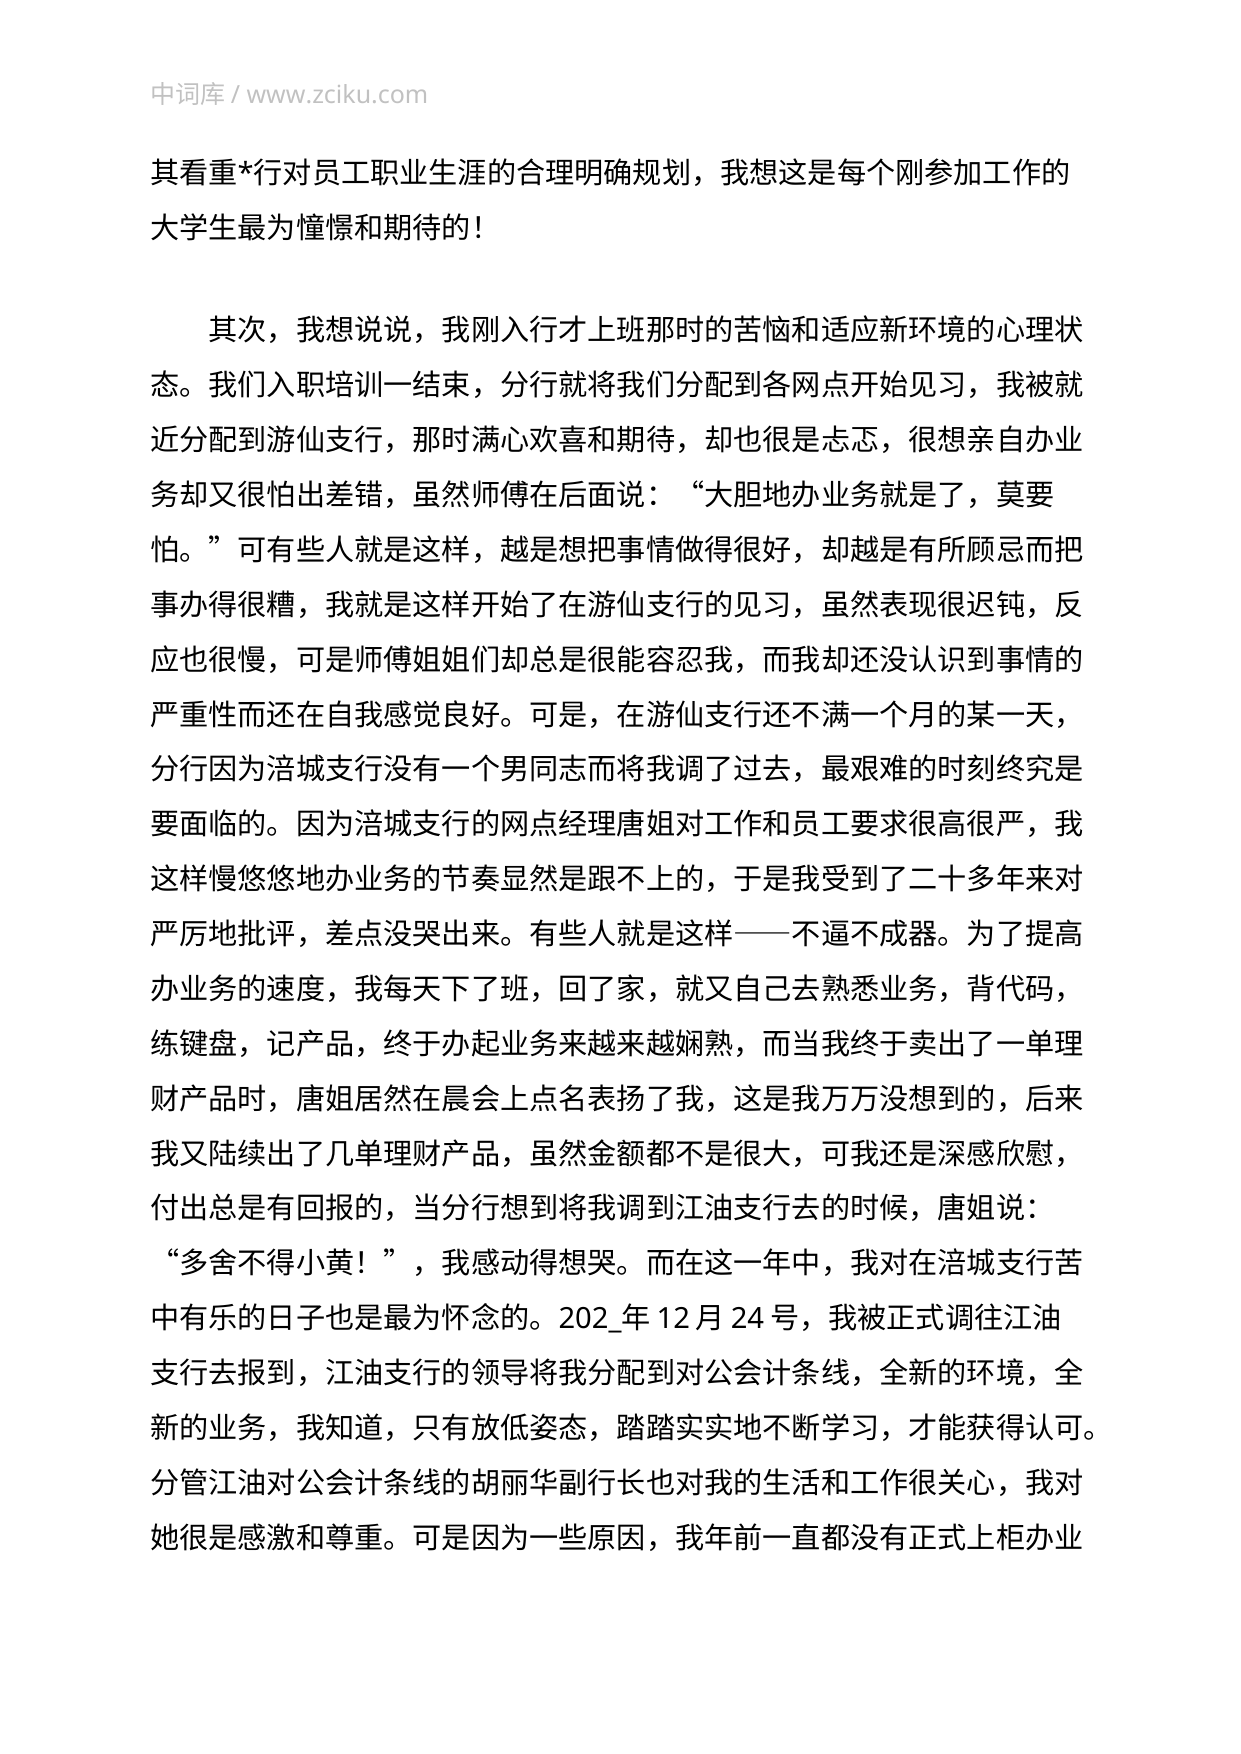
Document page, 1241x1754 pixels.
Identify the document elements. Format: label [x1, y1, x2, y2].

text [150, 307, 1090, 1557]
text [150, 150, 1090, 247]
